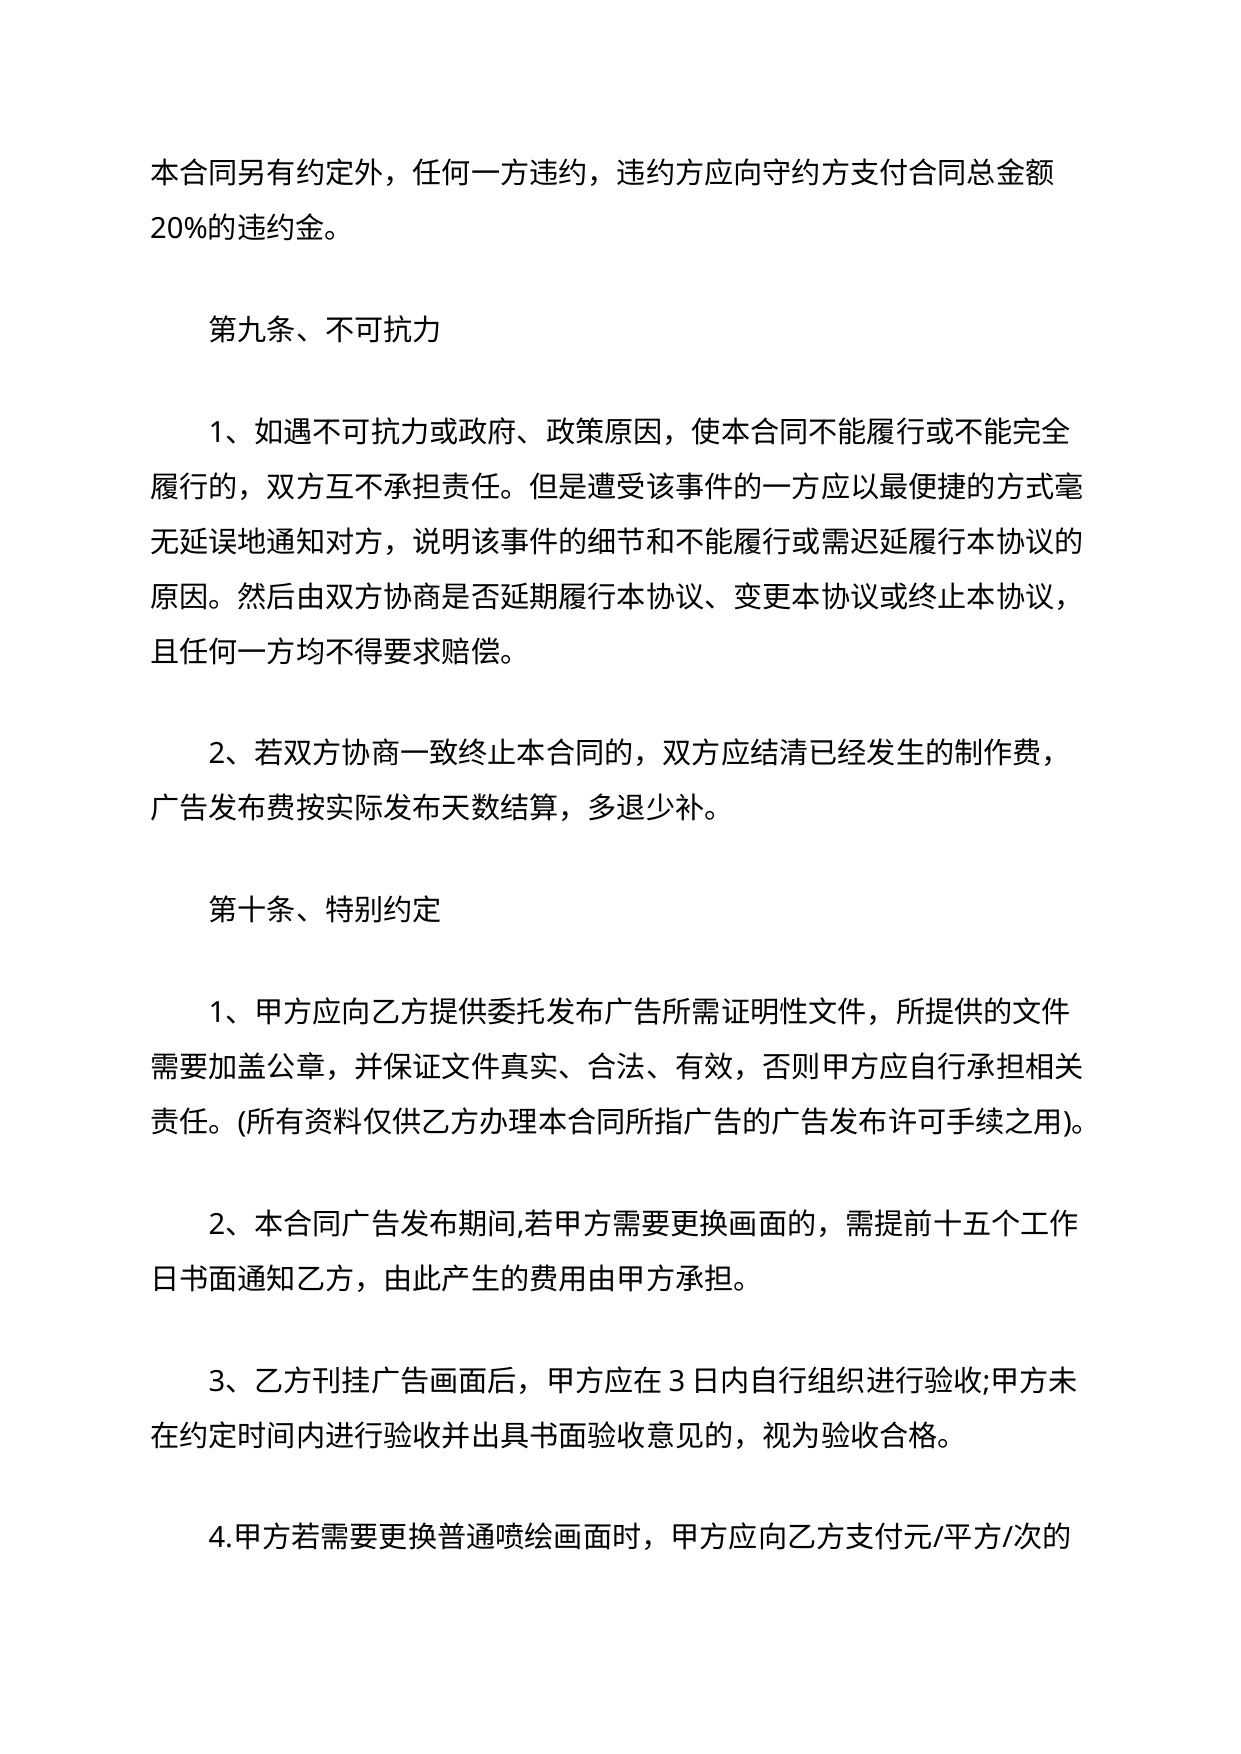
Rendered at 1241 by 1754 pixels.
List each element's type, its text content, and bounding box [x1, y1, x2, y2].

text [150, 1514, 1090, 1556]
text 1、甲方应向乙方提供委托发布广告所需证明性文件，所提供的文件需要加盖公章，并保证文件真实、合法、有效，否则甲方应自行承担相关责任。(所有资料仅供乙方办理本合同所指广告的广告发布许可手续之用)。 [150, 989, 1090, 1141]
text 1、如遇不可抗力或政府、政策原因，使本合同不能履行或不能完全履行的，双方互不承担责任。但是遭受该事件的一方应以最便捷的方式毫无延误地通知对方，说明该事件的细节和不能履行或需迟延履行本协议的原因。然后由双方协商是否延期履行本协议、变更本协议或终止本协议，且任何一方均不得要求赔偿。 [150, 409, 1090, 671]
text 第九条、不可抗力 [150, 307, 1090, 349]
text 2、若双方协商一致终止本合同的，双方应结清已经发生的制作费，广告发布费按实际发布天数结算，多退少补。 [150, 730, 1090, 827]
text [150, 150, 1090, 247]
text 3、乙方刊挂广告画面后，甲方应在3日内自行组织进行验收;甲方未在约定时间内进行验收并出具书面验收意见的，视为验收合格。 [150, 1357, 1090, 1454]
text 2、本合同广告发布期间,若甲方需要更换画面的，需提前十五个工作日书面通知乙方，由此产生的费用由甲方承担。 [150, 1201, 1090, 1298]
text 第十条、特别约定 [150, 887, 1090, 929]
